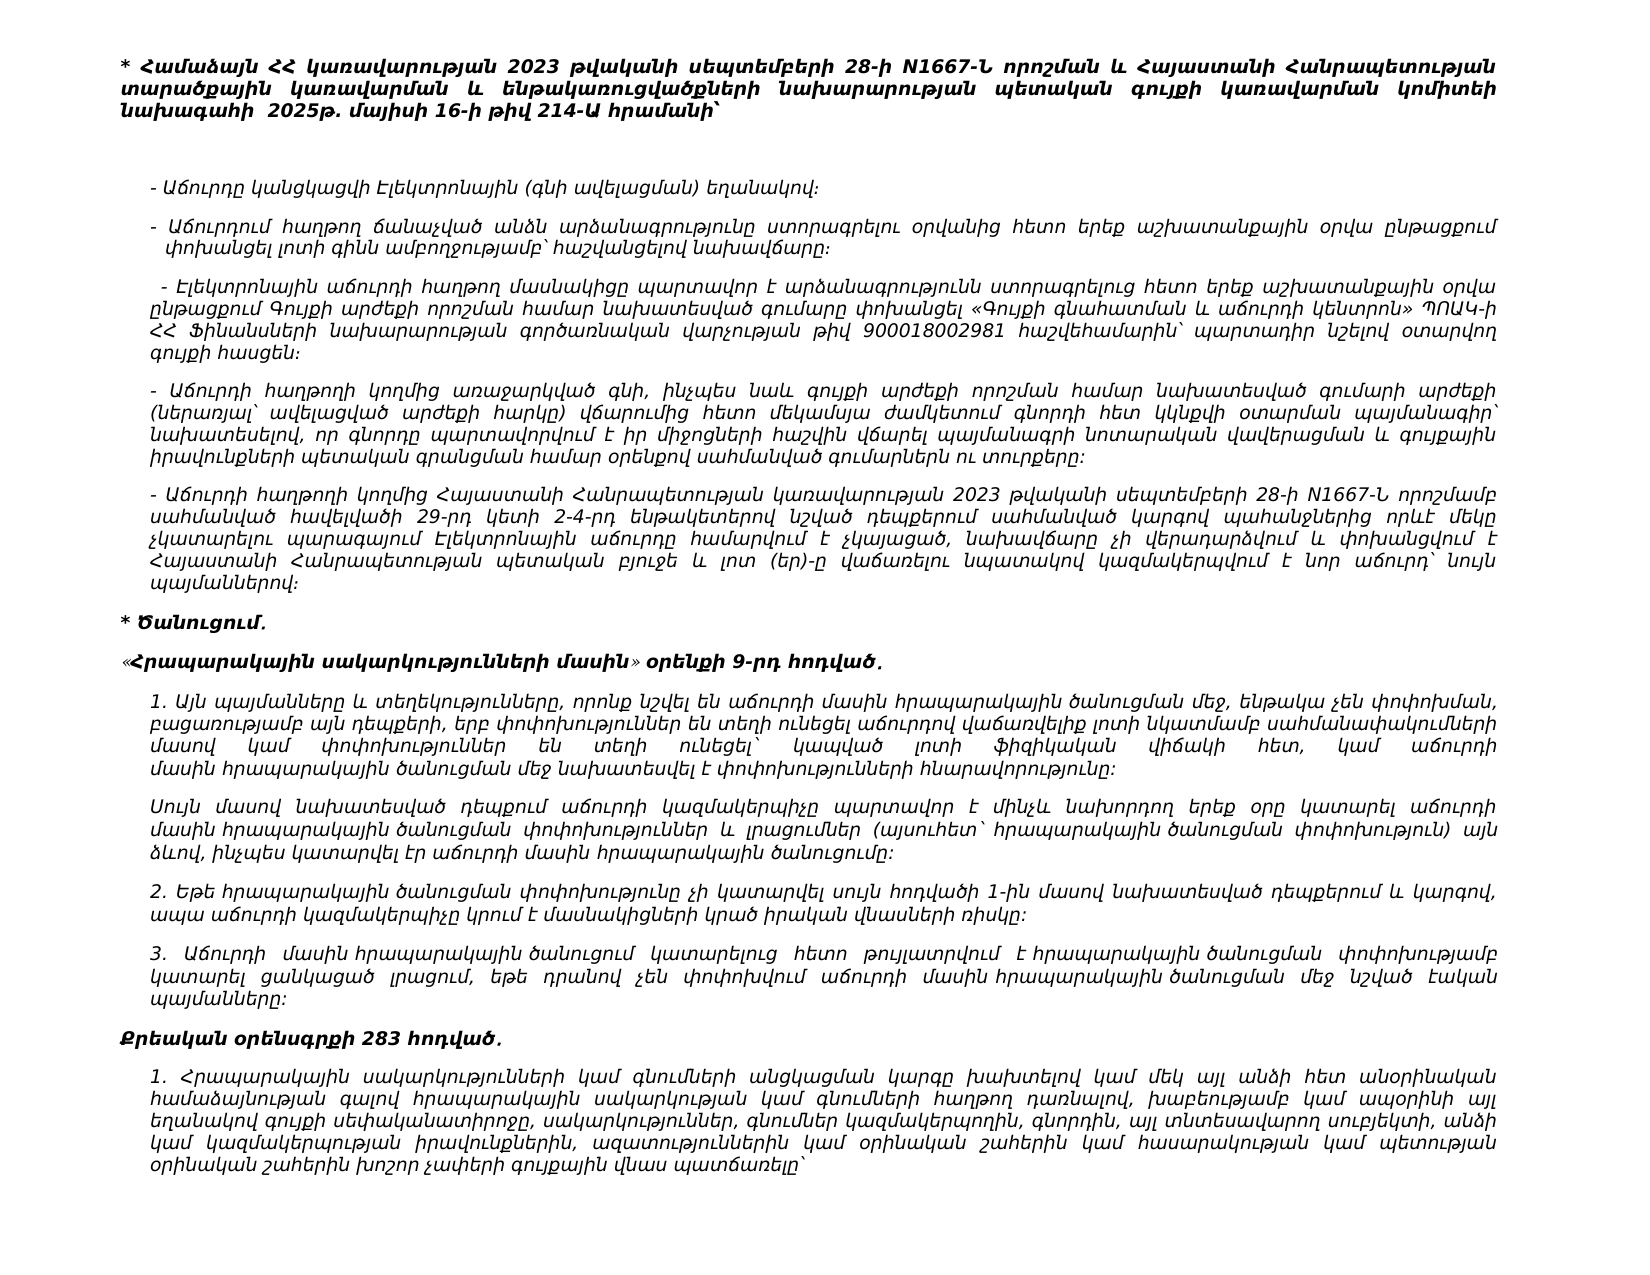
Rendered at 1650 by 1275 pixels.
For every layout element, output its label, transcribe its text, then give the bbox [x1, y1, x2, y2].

text Սույն մասով նախատեսված դեպքում աճուրդի կազմակերպիչը պարտավոր է մինչև նախորդող երեք օրը կատարել աճուրդի մասին հրապարակային ծանուցման փոփոխություններ և լրացումներ (այսուհետ` հրապարակային ծանուցման փոփոխություն) այն ձևով, ինչպես կատարվել էր աճուրդի մասին հրապարակային ծանուցումը: [150, 796, 1500, 864]
text Հրապարակային սակարկությունների մասին օրենքի 9-րդ հոդված․ [120, 650, 1500, 673]
text 3. Աճուրդի մասին հրապարակային ծանուցում կատարելուց հետո թույլատրվում է հրապարակային ծանուցման փոփոխությամբ կատարել ցանկացած լրացում, եթե դրանով չեն փոփոխվում աճուրդի մասին հրապարակային ծանուցման մեջ նշված էական պայմանները: [150, 942, 1500, 1010]
text 2. Եթե հրապարակային ծանուցման փոփոխությունը չի կատարվել սույն հոդվածի 1-ին մասով նախատեսված դեպքերում և կարգով, ապա աճուրդի կազմակերպիչը կրում է մասնակիցների կրած իրական վնասների ռիսկը: [150, 881, 1500, 925]
text - Էլեկտրոնային աճուրդի հաղթող մասնակիցը պարտավոր է արձանագրությունն ստորագրելուց հետո երեք աշխատանքային օրվա ընթացքում Գույքի արժեքի որոշման համար նախատեսված գումարը փոխանցել «Գույքի գնահատման և աճուրդի կենտրոն» ՊՈԱԿ-ի ՀՀ Ֆինանսների նախարարության գործառնական վարչության թիվ 900018002981 հաշվեհամարին՝ պարտադիր նշելով օտարվող գույքի հասցեն։ [135, 276, 1500, 363]
text Քրեական օրենսգրքի 283 հոդված․ [120, 1026, 1500, 1049]
text - Աճուրդի հաղթողի կողմից առաջարկված գնի, ինչպես նաև գույքի արժեքի որոշման համար նախատեսված գումարի արժեքի (ներառյալ՝ ավելացված արժեքի հարկը) վճարումից հետո մեկամսյա ժամկետում գնորդի հետ կկնքվի օտարման պայմանագիր՝ նախատեսելով, որ գնորդը պարտավորվում է իր միջոցների հաշվին վճարել պայմանագրի նոտարական վավերացման և գույքային իրավունքների պետական գրանցման համար օրենքով սահմանված գումարներն ու տուրքերը: [150, 380, 1500, 468]
text - Աճուրդը կանցկացվի Էլեկտրոնային (գնի ավելացման) եղանակով։ [150, 177, 1500, 199]
text * Ծանուցում․ [120, 610, 1500, 633]
text 1. Հրապարակային սակարկությունների կամ գնումների անցկացման կարգը խախտելով կամ մեկ այլ անձի հետ անօրինական համաձայնության գալով հրապարակային սակարկության կամ գնումների հաղթող դառնալով, խաբեությամբ կամ ապօրինի այլ եղանակով գույքի սեփականատիրոջը, սակարկություններ, գնումներ կազմակերպողին, գնորդին, այլ տնտեսավարող սուբյեկտի, անձի կամ կազմակերպության իրավունքներին, ազատություններին կամ օրինական շահերին կամ հասարակության կամ պետության օրինական շահերին խոշոր չափերի գույքային վնաս պատճառելը՝ [150, 1066, 1500, 1176]
text - Աճուրդի հաղթողի կողմից Հայաստանի Հանրապետության կառավարության 2023 թվականի սեպտեմբերի 28-ի N1667-Ն որոշմամբ սահմանված հավելվածի 29-րդ կետի 2-4-րդ ենթակետերով նշված դեպքերում սահմանված կարգով պահանջներից որևէ մեկը չկատարելու պարագայում Էլեկտրոնային աճուրդը համարվում է չկայացած, նախավճարը չի վերադարձվում և փոխանցվում է Հայաստանի Հանրապետության պետական բյուջե և լոտ (եր)-ը վաճառելու նպատակով կազմակերպվում է նոր աճուրդ՝ նույն պայմաններով։ [150, 484, 1500, 594]
text 1. Այն պայմանները և տեղեկությունները, որոնք նշվել են աճուրդի մասին հրապարակային ծանուցման մեջ, ենթակա չեն փոփոխման, բացառությամբ այն դեպքերի, երբ փոփոխություններ են տեղի ունեցել աճուրդով վաճառվելիք լոտի նկատմամբ սահմանափակումների մասով կամ փոփոխություններ են տեղի ունեցել` կապված լոտի ֆիզիկական վիճակի հետ, կամ աճուրդի մասին հրապարակային ծանուցման մեջ նախատեսվել է փոփոխությունների հնարավորությունը: [150, 690, 1500, 779]
text * Համաձայն ՀՀ կառավարության 2023 թվականի սեպտեմբերի 28-ի N1667-Ն որոշման և Հայաստանի Հանրապետության տարածքային կառավարման և ենթակառուցվածքների նախարարության պետական գույքի կառավարման կոմիտեի նախագահի 2025թ․ մայիսի 16-ի թիվ 214-Ա հրամանի՝ [120, 56, 1500, 122]
text - Աճուրդում հաղթող ճանաչված անձն արձանագրությունը ստորագրելու օրվանից հետո երեք աշխատանքային օրվա ընթացքում փոխանցել լոտի գինն ամբողջությամբ՝ հաշվանցելով նախավճարը։ [150, 216, 1500, 259]
